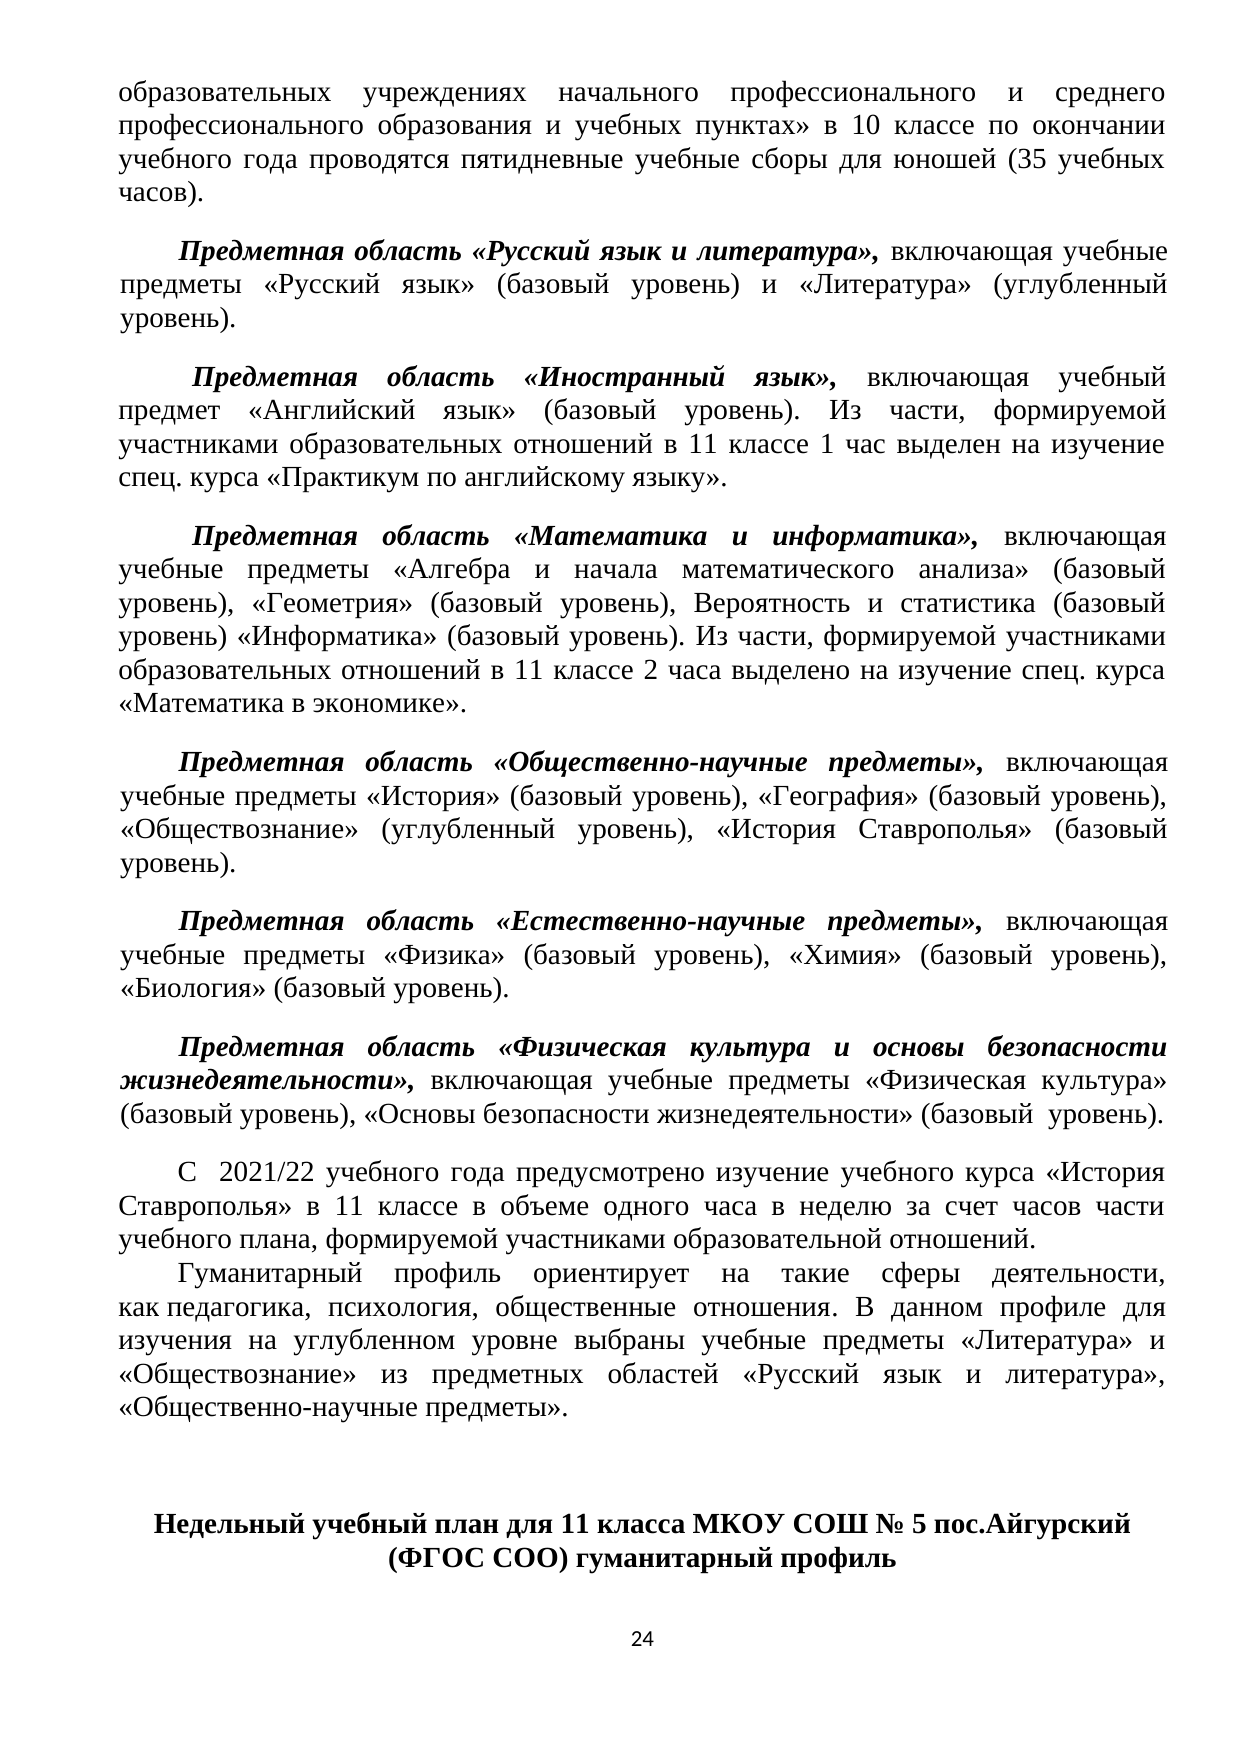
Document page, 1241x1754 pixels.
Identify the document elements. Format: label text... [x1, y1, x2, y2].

text Предметная область «Математика и информатика», включающая учебные предметы «Алгебра и начала математического анализа» (базовый уровень), «Геометрия» (базовый уровень), Вероятность и статистика (базовый уровень) «Информатика» (базовый уровень). Из части, формируемой участниками образовательных отношений в 11 классе 2 часа выделено на изучение спец. курса «Математика в экономике». [118, 518, 1166, 719]
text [118, 74, 1166, 208]
text Предметная область «Русский язык и литература», включающая учебные предметы «Русский язык» (базовый уровень) и «Литература» (углубленный уровень). [120, 233, 1168, 334]
text Предметная область «Общественно-научные предметы», включающая учебные предметы «История» (базовый уровень), «География» (базовый уровень), «Обществознание» (углубленный уровень), «История Ставрополья» (базовый уровень). [120, 744, 1168, 878]
text Предметная область «Физическая культура и основы безопасности жизнедеятельности», включающая учебные предметы «Физическая культура» (базовый уровень), «Основы безопасности жизнедеятельности» (базовый уровень). [120, 1029, 1168, 1129]
text Предметная область «Иностранный язык», включающая учебный предмет «Английский язык» (базовый уровень). Из части, формируемой участниками образовательных отношений в 11 классе 1 час выделен на изучение спец. курса «Практикум по английскому языку». [118, 359, 1166, 493]
text С 2021/22 учебного года предусмотрено изучение учебного курса «История Ставрополья» в 11 классе в объеме одного часа в неделю за счет часов части учебного плана, формируемой участниками образовательной отношений. [118, 1154, 1166, 1255]
text Гуманитарный профиль ориентирует на такие сферы деятельности, как педагогика, психология, общественные отношения. В данном профиле для изучения на углубленном уровне выбраны учебные предметы «Литература» и «Обществознание» из предметных областей «Русский язык и литература», «Общественно-научные предметы». [118, 1255, 1166, 1423]
text Недельный учебный план для 11 класса МКОУ СОШ № 5 пос.Айгурский (ФГОС СОО) гуманитарный профиль [118, 1506, 1167, 1573]
text Предметная область «Естественно-научные предметы», включающая учебные предметы «Физика» (базовый уровень), «Химия» (базовый уровень), «Биология» (базовый уровень). [120, 903, 1168, 1004]
